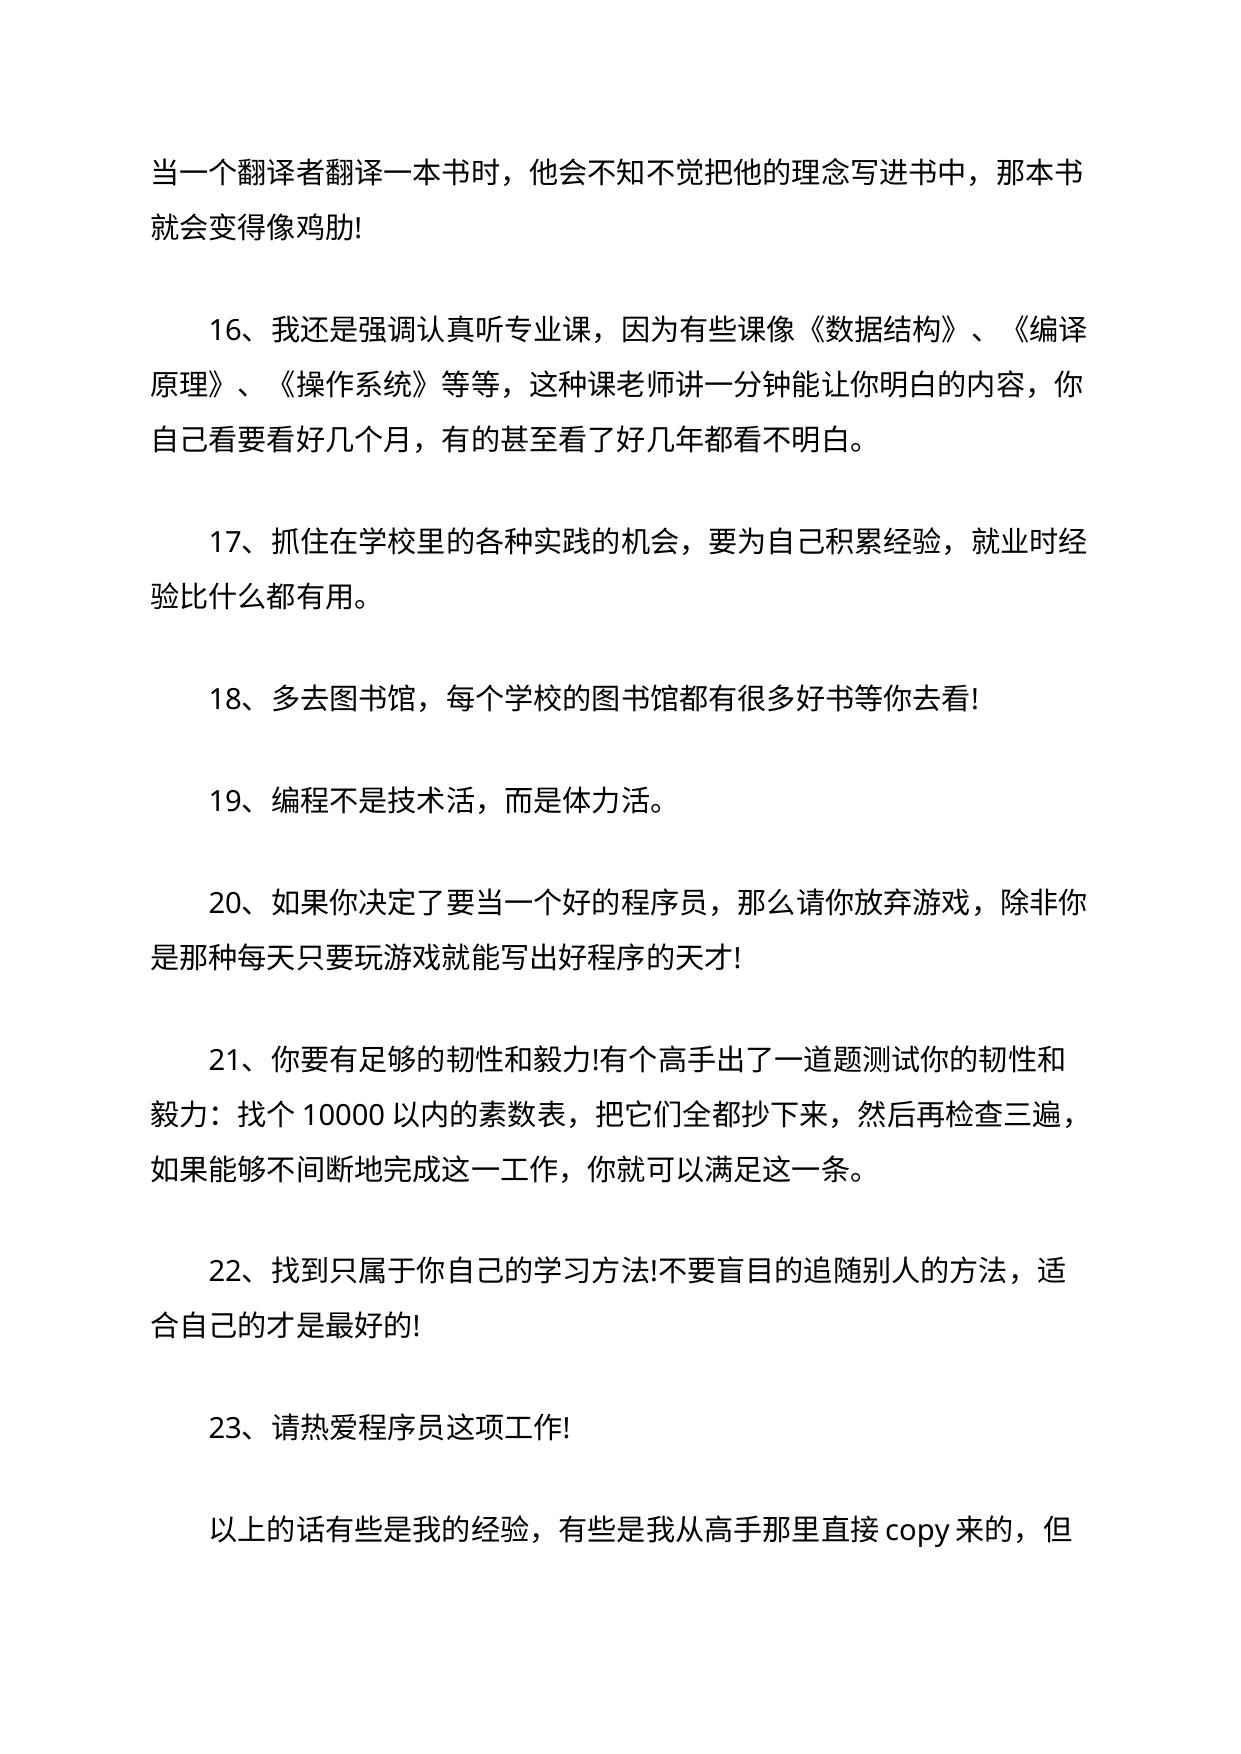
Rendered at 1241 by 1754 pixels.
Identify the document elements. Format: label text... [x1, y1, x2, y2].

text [150, 150, 1090, 247]
text 23、请热爱程序员这项工作! [150, 1405, 1090, 1447]
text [150, 1507, 1090, 1549]
text 16、我还是强调认真听专业课，因为有些课像《数据结构》、《编译原理》、《操作系统》等等，这种课老师讲一分钟能让你明白的内容，你自己看要看好几个月，有的甚至看了好几年都看不明白。 [150, 307, 1090, 459]
text 17、抓住在学校里的各种实践的机会，要为自己积累经验，就业时经验比什么都有用。 [150, 518, 1090, 616]
text 18、多去图书馆，每个学校的图书馆都有很多好书等你去看! [150, 675, 1090, 718]
text 19、编程不是技术活，而是体力活。 [150, 777, 1090, 820]
text 21、你要有足够的韧性和毅力!有个高手出了一道题测试你的韧性和毅力：找个10000以内的素数表，把它们全都抄下来，然后再检查三遍，如果能够不间断地完成这一工作，你就可以满足这一条。 [150, 1036, 1090, 1188]
text 20、如果你决定了要当一个好的程序员，那么请你放弃游戏，除非你是那种每天只要玩游戏就能写出好程序的天才! [150, 879, 1090, 977]
text 22、找到只属于你自己的学习方法!不要盲目的追随别人的方法，适合自己的才是最好的! [150, 1248, 1090, 1345]
